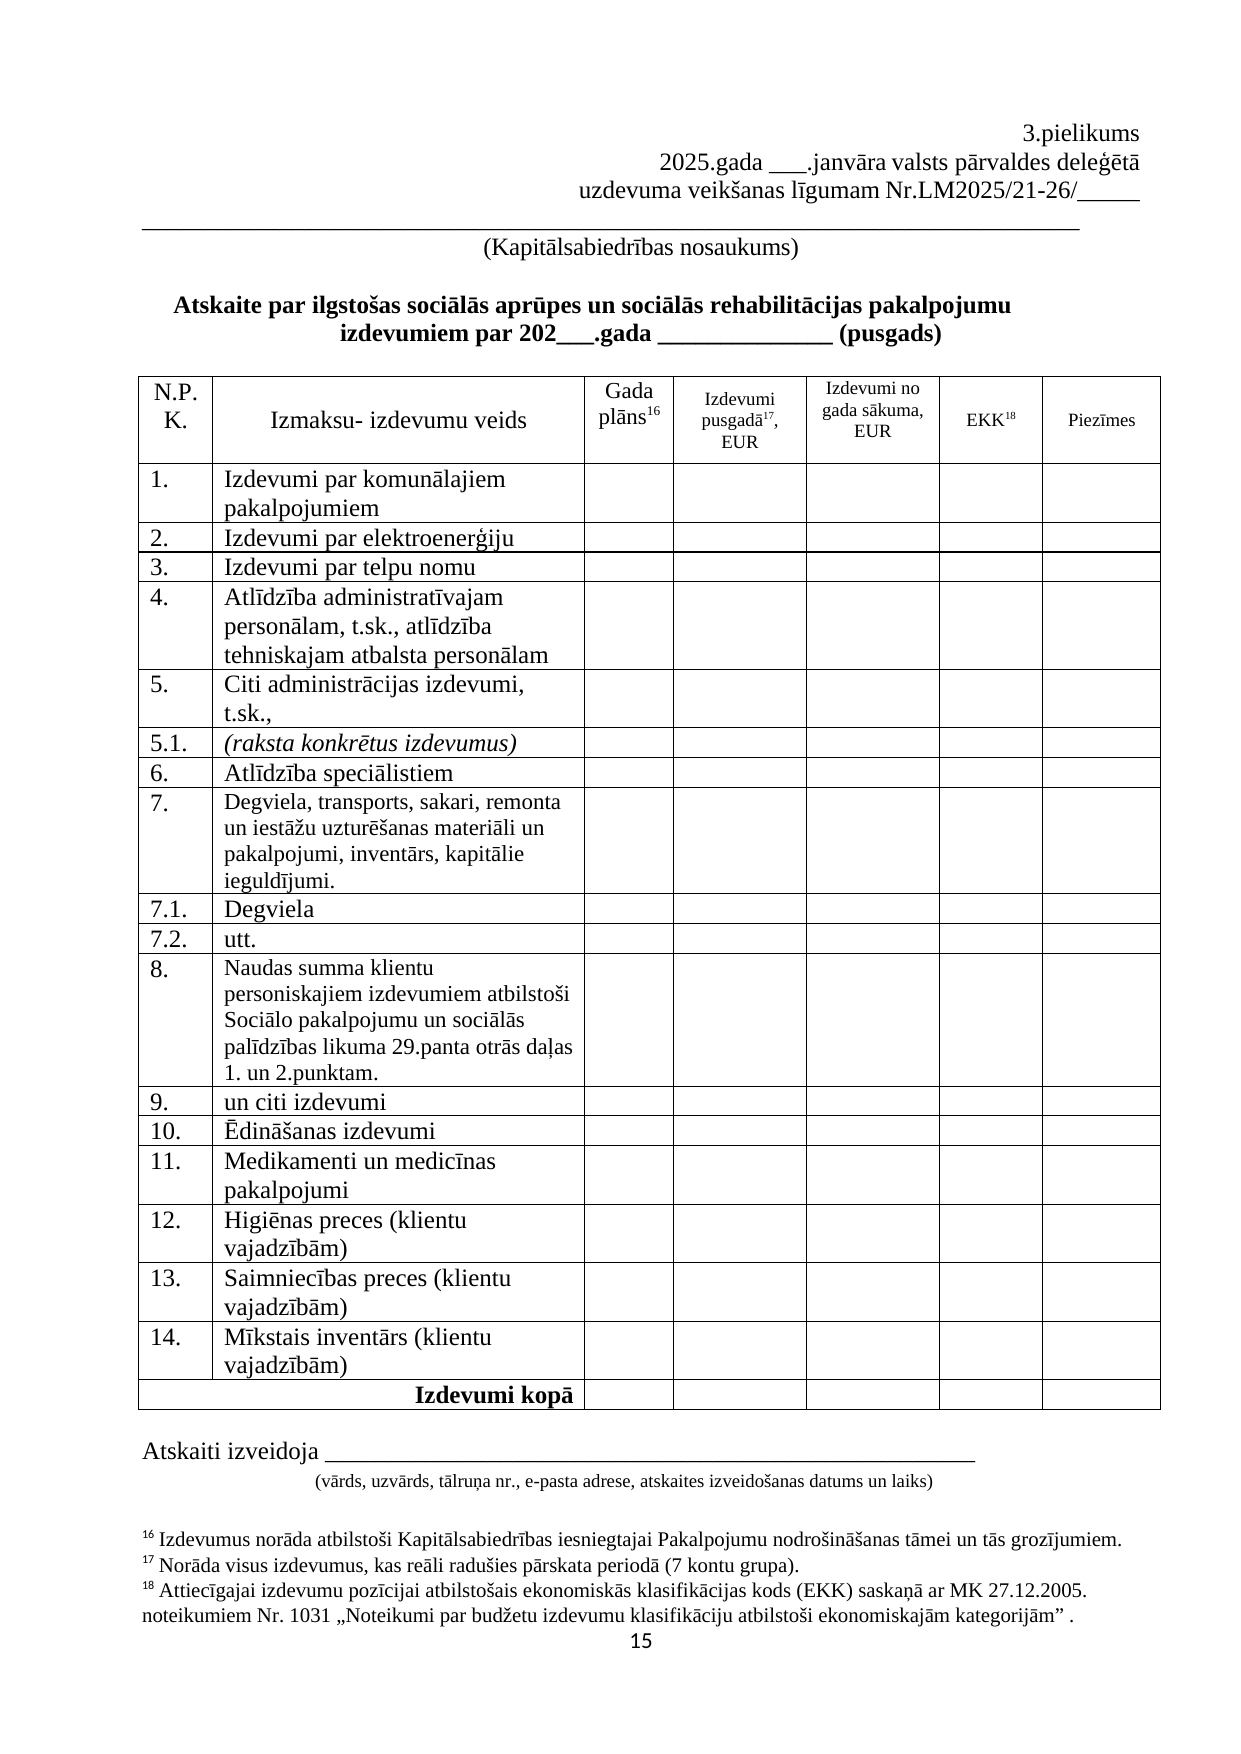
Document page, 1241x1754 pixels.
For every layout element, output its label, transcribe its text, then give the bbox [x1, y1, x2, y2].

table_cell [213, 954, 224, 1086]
table_header Piezīmes [1043, 377, 1160, 463]
table_cell [1043, 1146, 1160, 1204]
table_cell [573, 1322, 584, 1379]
table_cell [928, 523, 939, 551]
table_cell 8. [139, 954, 212, 1086]
table_cell [1031, 894, 1042, 923]
table_cell [1031, 1380, 1042, 1409]
table_cell [674, 523, 684, 551]
table_cell [1043, 1116, 1054, 1145]
table_cell 1. [139, 464, 212, 522]
table_cell [807, 1263, 939, 1321]
table_cell [1031, 924, 1042, 953]
table_cell [1149, 758, 1160, 787]
table_cell [674, 464, 806, 522]
table_header Gada plāns [585, 377, 673, 463]
table_cell [940, 1146, 1042, 1204]
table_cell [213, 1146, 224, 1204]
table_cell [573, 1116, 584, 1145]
table_header EKK [940, 377, 1042, 463]
table_cell [1043, 954, 1160, 1086]
table_cell [585, 1146, 673, 1204]
table_cell [662, 553, 673, 581]
text ___________________________________________________________________________ [142, 204, 1124, 233]
table_cell [674, 1087, 684, 1115]
table_cell [1043, 464, 1160, 522]
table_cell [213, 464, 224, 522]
table_cell [940, 1380, 950, 1409]
table_cell [940, 670, 1042, 727]
table_cell 13. [139, 1263, 212, 1321]
table_cell [585, 1087, 596, 1115]
table_cell [585, 1263, 673, 1321]
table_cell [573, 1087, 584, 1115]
table_cell 11. [139, 1146, 212, 1204]
table_cell [1043, 758, 1054, 787]
table_cell [1043, 894, 1054, 923]
table_cell [1149, 553, 1160, 581]
table_cell [928, 1087, 939, 1115]
table_cell [1043, 670, 1160, 727]
table_cell [1043, 1263, 1160, 1321]
table_cell [807, 1322, 939, 1379]
table_cell [795, 924, 806, 953]
table_cell [585, 553, 596, 581]
table_cell [940, 1116, 950, 1145]
table_cell [662, 728, 673, 757]
table_cell [940, 1322, 1042, 1379]
table_cell [928, 1116, 939, 1145]
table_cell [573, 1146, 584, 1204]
table_cell [674, 924, 684, 953]
table_cell [928, 728, 939, 757]
table_cell [1149, 924, 1160, 953]
table_cell [1043, 1205, 1160, 1262]
table_cell [1043, 1322, 1160, 1379]
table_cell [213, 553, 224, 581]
table_cell [807, 1087, 817, 1115]
table_cell [1149, 1380, 1160, 1409]
table_cell [674, 1116, 684, 1145]
table_cell [940, 1263, 1042, 1321]
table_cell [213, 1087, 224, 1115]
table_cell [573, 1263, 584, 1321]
text (vārds, uzvārds, tālruņa nr., e-pasta adrese, atskaites izveidošanas datums un laiks) [142, 1469, 1140, 1491]
table_cell [1043, 1087, 1054, 1115]
table_cell [940, 894, 950, 923]
table_cell [585, 894, 596, 923]
table_cell [674, 1322, 806, 1379]
table_cell [1149, 1087, 1160, 1115]
table_cell [795, 1380, 806, 1409]
table_cell [1043, 553, 1054, 581]
table_cell [1031, 1087, 1042, 1115]
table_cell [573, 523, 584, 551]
table_cell [662, 1380, 673, 1409]
table_cell [1149, 894, 1160, 923]
table_cell [662, 523, 673, 551]
table_cell 4. [139, 582, 212, 668]
text uzdevuma veikšanas līgumam Nr.LM2025/21-26/_____ [955, 176, 1140, 204]
text Atskaiti izveidoja ____________________________________________________ [142, 1436, 1140, 1465]
table_cell [662, 924, 673, 953]
table_cell [807, 1380, 817, 1409]
table_cell [1031, 553, 1042, 581]
table_cell [674, 788, 806, 893]
table_cell [940, 788, 1042, 893]
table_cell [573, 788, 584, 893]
table_cell [807, 924, 817, 953]
table_cell [940, 1087, 950, 1115]
text (Kapitālsabiedrības nosaukums) [142, 233, 1140, 261]
table_cell [674, 582, 806, 668]
table_cell [674, 728, 684, 757]
table_cell [1031, 728, 1042, 757]
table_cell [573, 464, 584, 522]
table_cell [795, 758, 806, 787]
table_cell [1043, 924, 1054, 953]
table_cell [585, 670, 673, 727]
table_cell [807, 582, 939, 668]
table_cell [1031, 758, 1042, 787]
table_cell [1043, 1380, 1054, 1409]
table_cell 14. [139, 1322, 212, 1379]
table_cell [1149, 1116, 1160, 1145]
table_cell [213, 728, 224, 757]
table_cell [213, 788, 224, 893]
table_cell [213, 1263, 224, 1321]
table_cell [585, 728, 596, 757]
table_cell [928, 553, 939, 581]
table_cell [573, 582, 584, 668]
table_cell [795, 523, 806, 551]
table_cell [807, 464, 939, 522]
table_cell [940, 1205, 1042, 1262]
table_cell [807, 1205, 939, 1262]
table_cell [674, 1263, 806, 1321]
table_cell [674, 954, 806, 1086]
table_cell [807, 670, 939, 727]
table_header Izmaksu- izdevumu veids [213, 377, 584, 463]
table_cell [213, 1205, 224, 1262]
table_cell [585, 954, 673, 1086]
table_cell [674, 894, 684, 923]
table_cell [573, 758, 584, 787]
table_cell [1043, 523, 1054, 551]
table_cell [807, 894, 817, 923]
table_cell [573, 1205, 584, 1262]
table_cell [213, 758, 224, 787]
table_cell [662, 1087, 673, 1115]
table_cell [585, 1380, 596, 1409]
table_cell [940, 924, 950, 953]
table_cell [1043, 728, 1054, 757]
table_cell [585, 924, 596, 953]
table_cell [585, 582, 673, 668]
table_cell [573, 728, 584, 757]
table_cell [585, 1116, 596, 1145]
table_cell [807, 728, 817, 757]
table_cell [940, 582, 1042, 668]
table_cell [807, 523, 817, 551]
text uzdevuma veikšanas līgumam Nr.LM2025/21-26/_____ [142, 176, 918, 204]
text Atskaite par ilgstošas sociālās aprūpes un sociālās rehabilitācijas pakalpojumu [45, 290, 1140, 319]
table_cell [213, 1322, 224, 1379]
table_cell [795, 1087, 806, 1115]
table_cell [807, 1116, 817, 1145]
table_cell [585, 1205, 673, 1262]
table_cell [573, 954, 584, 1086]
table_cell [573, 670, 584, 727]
table_cell [940, 553, 950, 581]
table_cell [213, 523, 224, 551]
table_cell [795, 728, 806, 757]
table_cell [585, 464, 673, 522]
table_cell [585, 788, 673, 893]
table_cell [940, 728, 950, 757]
table_cell [674, 553, 684, 581]
table_cell [795, 553, 806, 581]
table_cell [1149, 728, 1160, 757]
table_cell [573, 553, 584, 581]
table_cell [807, 788, 939, 893]
table_cell [807, 954, 939, 1086]
table_cell [674, 670, 806, 727]
table_cell [940, 758, 950, 787]
table_cell [662, 894, 673, 923]
table_cell [1043, 582, 1160, 668]
table_cell [1149, 523, 1160, 551]
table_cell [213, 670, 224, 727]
table_cell [940, 464, 1042, 522]
table_cell [807, 553, 817, 581]
table_cell [585, 1322, 673, 1379]
table_cell [662, 758, 673, 787]
table_cell [674, 1146, 806, 1204]
text izdevumiem par 202___.gada ______________ (pusgads) [142, 319, 1140, 347]
table_cell [674, 758, 684, 787]
text 3.pielikums [142, 118, 1140, 147]
table_cell [795, 1116, 806, 1145]
table_cell [662, 1116, 673, 1145]
table_header Izdevumi no gada sākuma, EUR [807, 377, 939, 463]
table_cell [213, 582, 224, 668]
table_cell [928, 758, 939, 787]
table_cell 5. [139, 670, 212, 727]
text 2025.gada ___.janvāra valsts pārvaldes deleģētā [142, 147, 1140, 176]
table_cell [928, 1380, 939, 1409]
table_cell [795, 894, 806, 923]
table_cell [674, 1205, 806, 1262]
table_header Izdevumi pusgadā, EUR [674, 377, 806, 463]
table_cell [928, 894, 939, 923]
table_cell [1043, 788, 1160, 893]
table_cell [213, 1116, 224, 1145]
table_cell [585, 758, 596, 787]
table_cell [928, 924, 939, 953]
table_cell [807, 758, 817, 787]
table_cell [1031, 523, 1042, 551]
table_cell [940, 954, 1042, 1086]
table_cell [585, 523, 596, 551]
table_cell 7. [139, 788, 212, 893]
table_cell [807, 1146, 939, 1204]
table_cell 12. [139, 1205, 212, 1262]
table_cell [940, 523, 950, 551]
table_cell [674, 1380, 684, 1409]
table_cell [1031, 1116, 1042, 1145]
